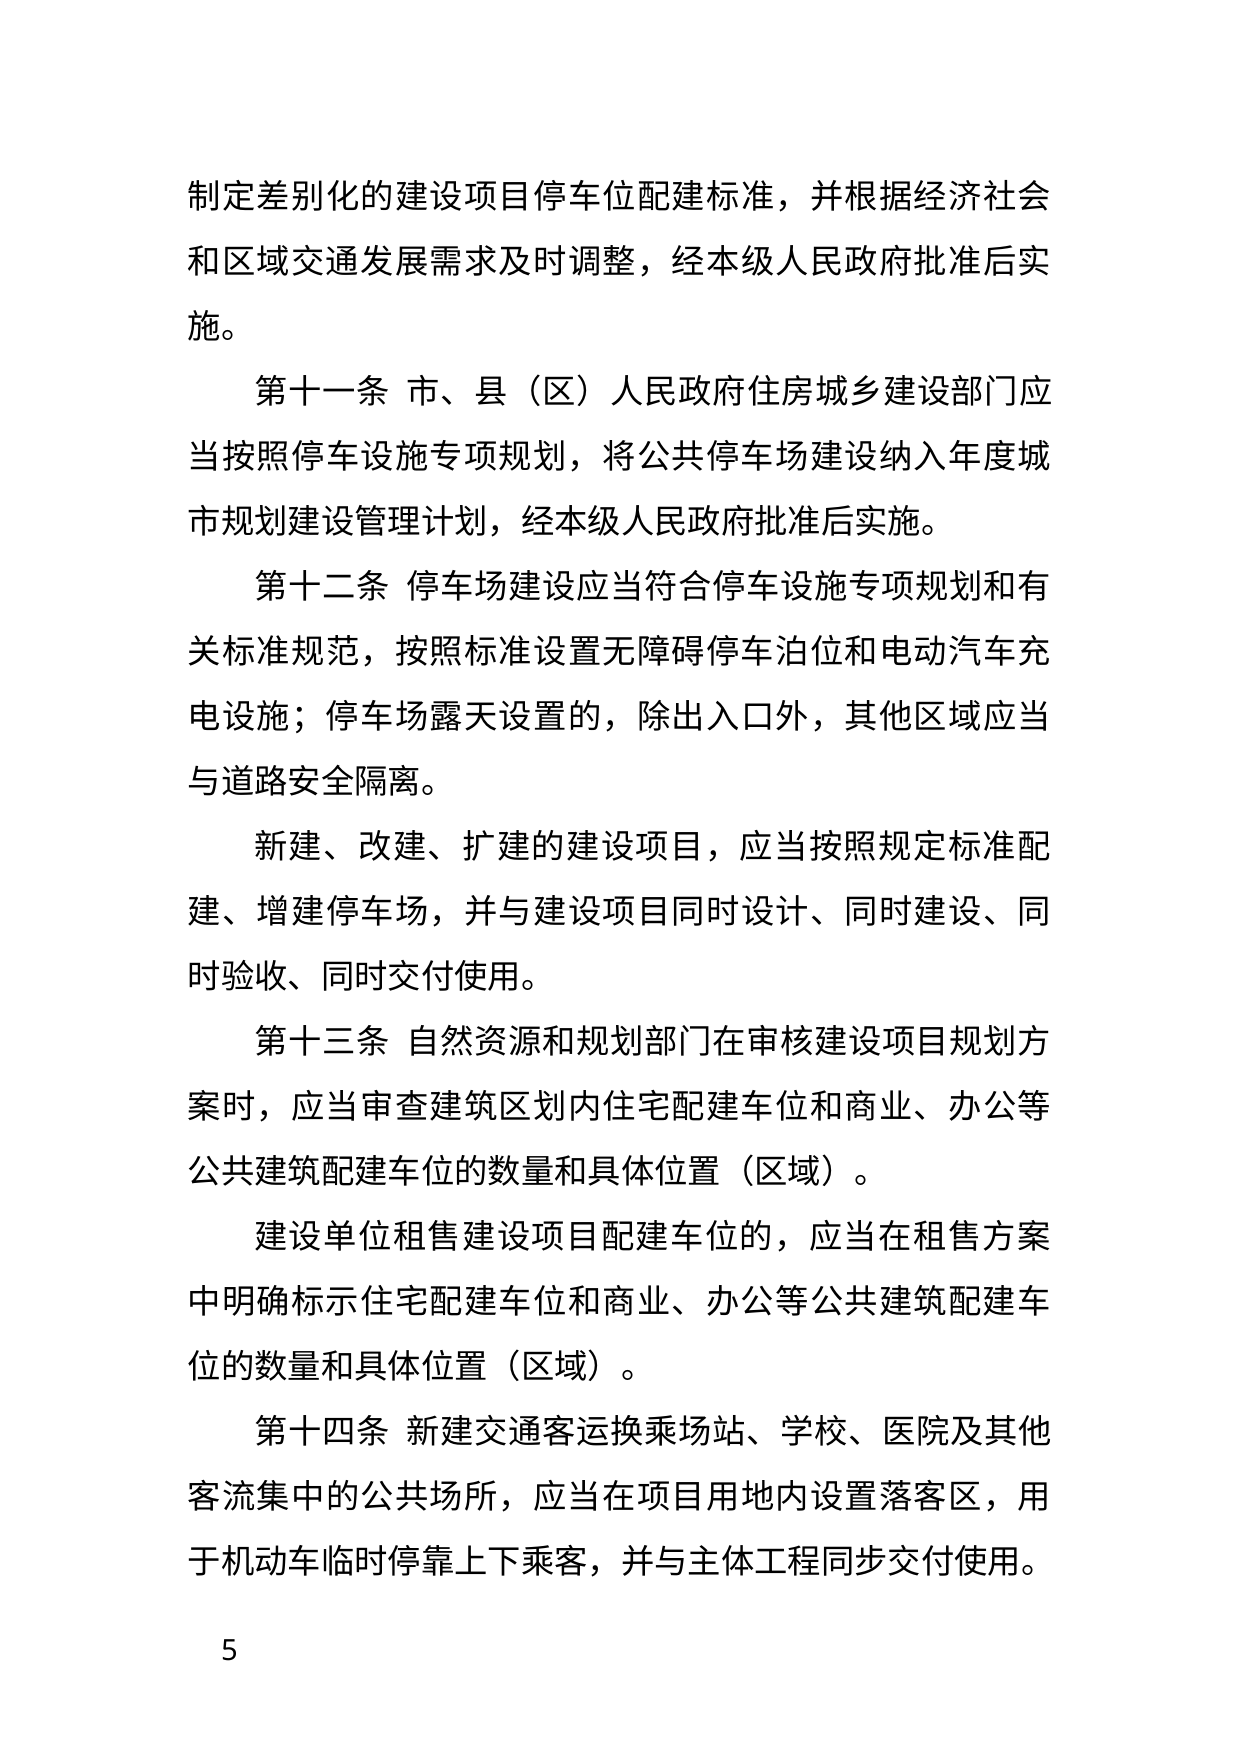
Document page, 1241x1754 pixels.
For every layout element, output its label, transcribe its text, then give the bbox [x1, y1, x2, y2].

text 第十三条 自然资源和规划部门在审核建设项目规划方案时，应当审查建筑区划内住宅配建车位和商业、办公等公共建筑配建车位的数量和具体位置（区域）。 [187, 1007, 1053, 1202]
text 建设单位租售建设项目配建车位的，应当在租售方案中明确标示住宅配建车位和商业、办公等公共建筑配建车位的数量和具体位置（区域）。 [187, 1202, 1053, 1397]
text 第十四条 新建交通客运换乘场站、学校、医院及其他客流集中的公共场所，应当在项目用地内设置落客区，用于机动车临时停靠上下乘客，并与主体工程同步交付使用。 [187, 1397, 1053, 1592]
text 第十一条 市、县（区）人民政府住房城乡建设部门应当按照停车设施专项规划，将公共停车场建设纳入年度城市规划建设管理计划，经本级人民政府批准后实施。 [187, 357, 1053, 552]
text 第十二条 停车场建设应当符合停车设施专项规划和有关标准规范，按照标准设置无障碍停车泊位和电动汽车充电设施；停车场露天设置的，除出入口外，其他区域应当与道路安全隔离。 [187, 552, 1053, 812]
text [187, 162, 1053, 357]
text 新建、改建、扩建的建设项目，应当按照规定标准配建、增建停车场，并与建设项目同时设计、同时建设、同时验收、同时交付使用。 [187, 812, 1053, 1007]
